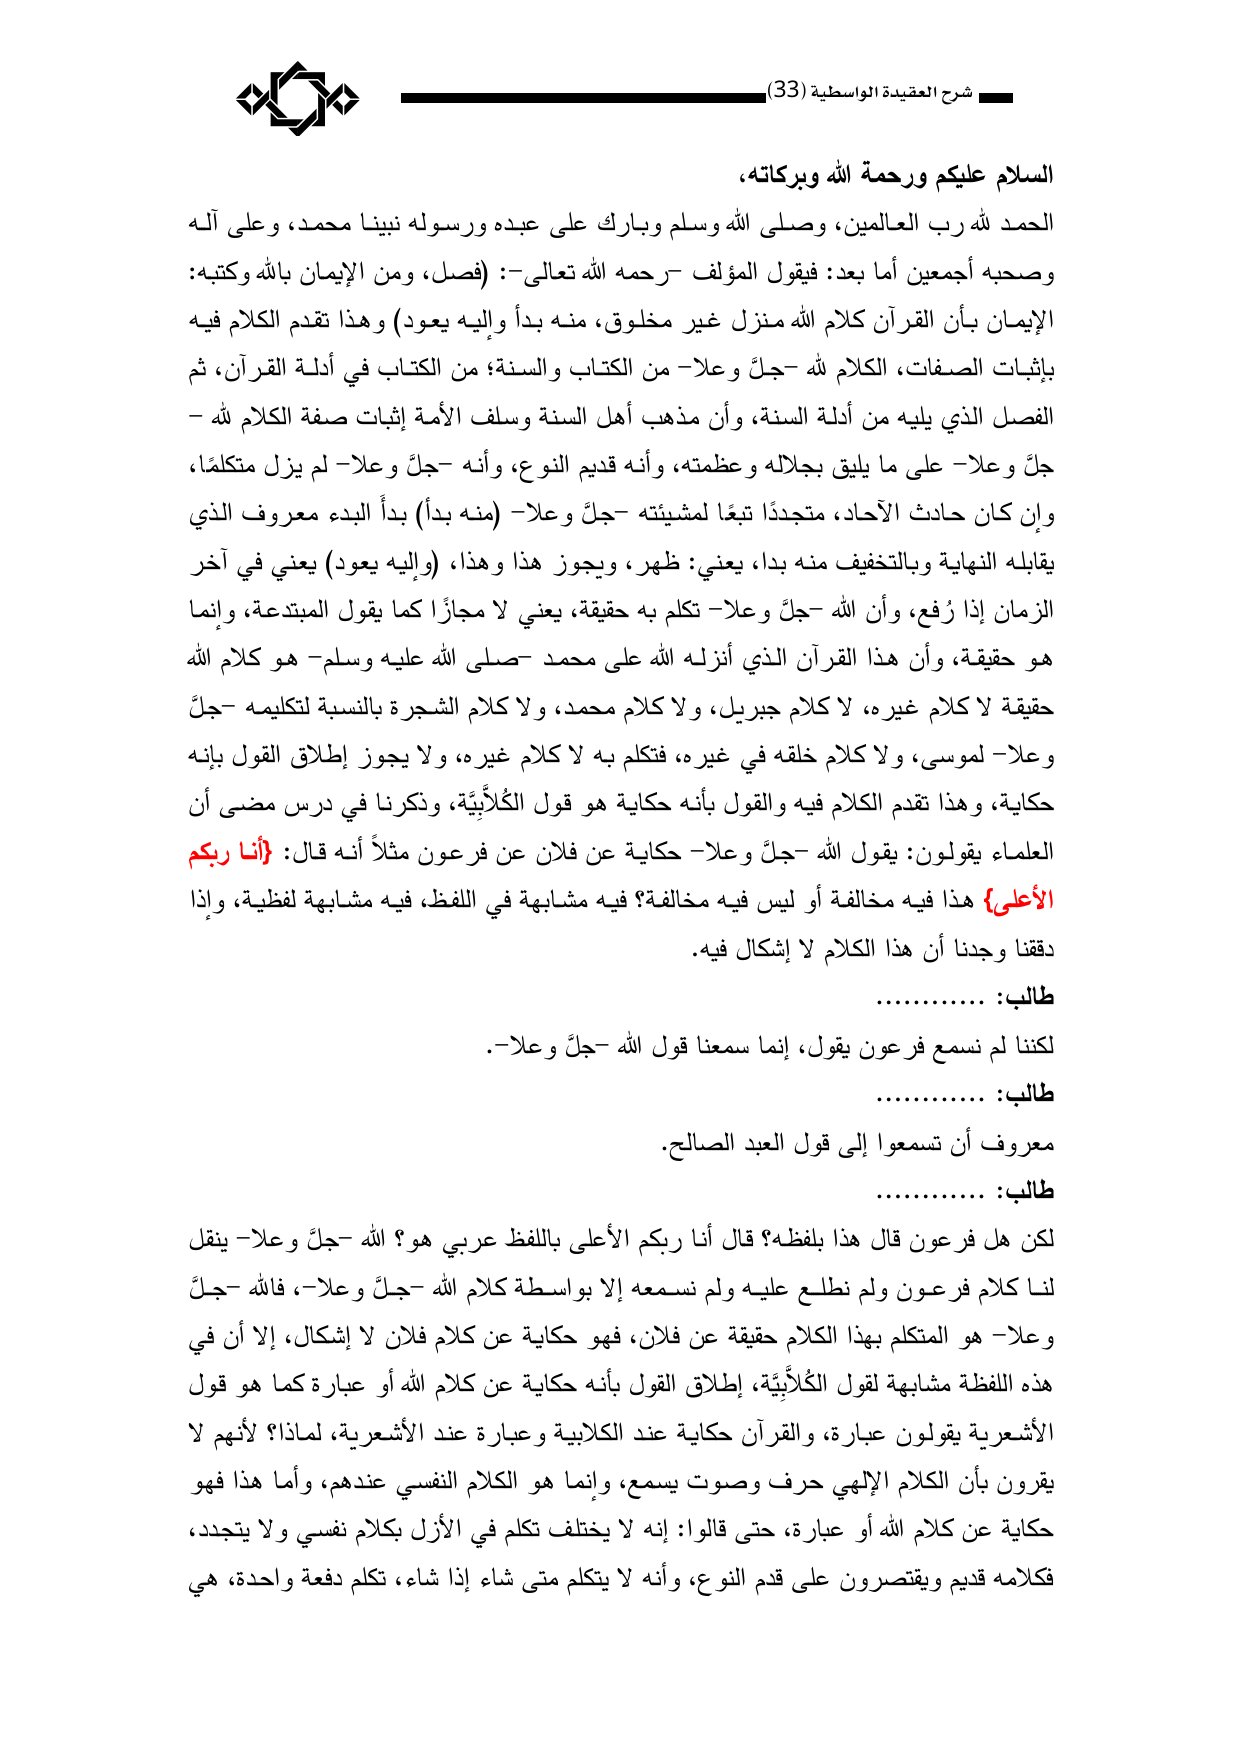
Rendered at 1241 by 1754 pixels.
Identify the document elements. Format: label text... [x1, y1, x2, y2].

text معروف أن تسمعوا إلى قول العبد الصالح. [187, 1118, 1053, 1166]
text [187, 1214, 1053, 1601]
text لكننا لم نسمع فرعون يقول، إنما سمعنا قول الله -جلَّ وعلا-. [187, 1021, 1053, 1069]
text الحمد لله رب العالمين، وصلى الله وسلم وبارك على عبده ورسوله نبينا محمد، وعلى آله وصحبه أجمعين أما بعد: فيقول المؤلف -رحمه الله تعالى-: (فصل، ومن الإيمان بالله وكتبه: الإيمان بأن القرآن كلام الله منزل غير مخلوق، منه بدأ وإليه يعود) وهذا تقدم الكلام فيه بإثبات الصفات، الكلام لله -جلَّ وعلا- من الكتاب والسنة؛ من الكتاب في أدلة القرآن، ثم الفصل الذي يليه من أدلة السنة، وأن مذهب أهل السنة وسلف الأمة إثبات صفة الكلام لله -جلَّ وعلا- على ما يليق بجلاله وعظمته، وأنه قديم النوع، وأنه -جلَّ وعلا- لم يزل متكلمًا، وإن كان حادث الآحاد، متجددًا تبعًا لمشيئته -جلَّ وعلا- (منه بدأ) بدأَ البدء معروف الذي يقابله النهاية وبالتخفيف منه بدا، يعني: ظهر، ويجوز هذا وهذا، (وإليه يعود) يعني في آخر الزمان إذا رُفع، وأن الله -جلَّ وعلا- تكلم به حقيقة، يعني لا مجازًا كما يقول المبتدعة، وإنما هو حقيقة، وأن هذا القرآن الذي أنزله الله على محمد -صلى الله عليه وسلم- هو كلام الله حقيقة لا كلام غيره، لا كلام جبريل، ولا كلام محمد، ولا كلام الشجرة بالنسبة لتكليمه -جلَّ وعلا- لموسى، ولا كلام خلقه في غيره، فتكلم به لا كلام غيره، ولا يجوز إطلاق القول بإنه حكاية، وهذا تقدم الكلام فيه والقول بأنه حكاية هو قول الكُلاَّبِيَّة، وذكرنا في درس مضى أن العلماء يقولون: يقول الله -جلَّ وعلا- حكاية عن فلان عن فرعون مثلاً أنه قال: {أنا ربكم الأعلى} هذا فيه مخالفة أو ليس فيه مخالفة؟ فيه مشابهة في اللفظ، فيه مشابهة لفظية، وإذا دققنا وجدنا أن هذا الكلام لا إشكال فيه. [187, 198, 1053, 972]
text السلام عليكم ورحمة الله وبركاته، [187, 150, 1053, 198]
text طالب: ............ [187, 1166, 1053, 1214]
text طالب: ............ [187, 1069, 1053, 1118]
text طالب: ............ [187, 972, 1053, 1021]
